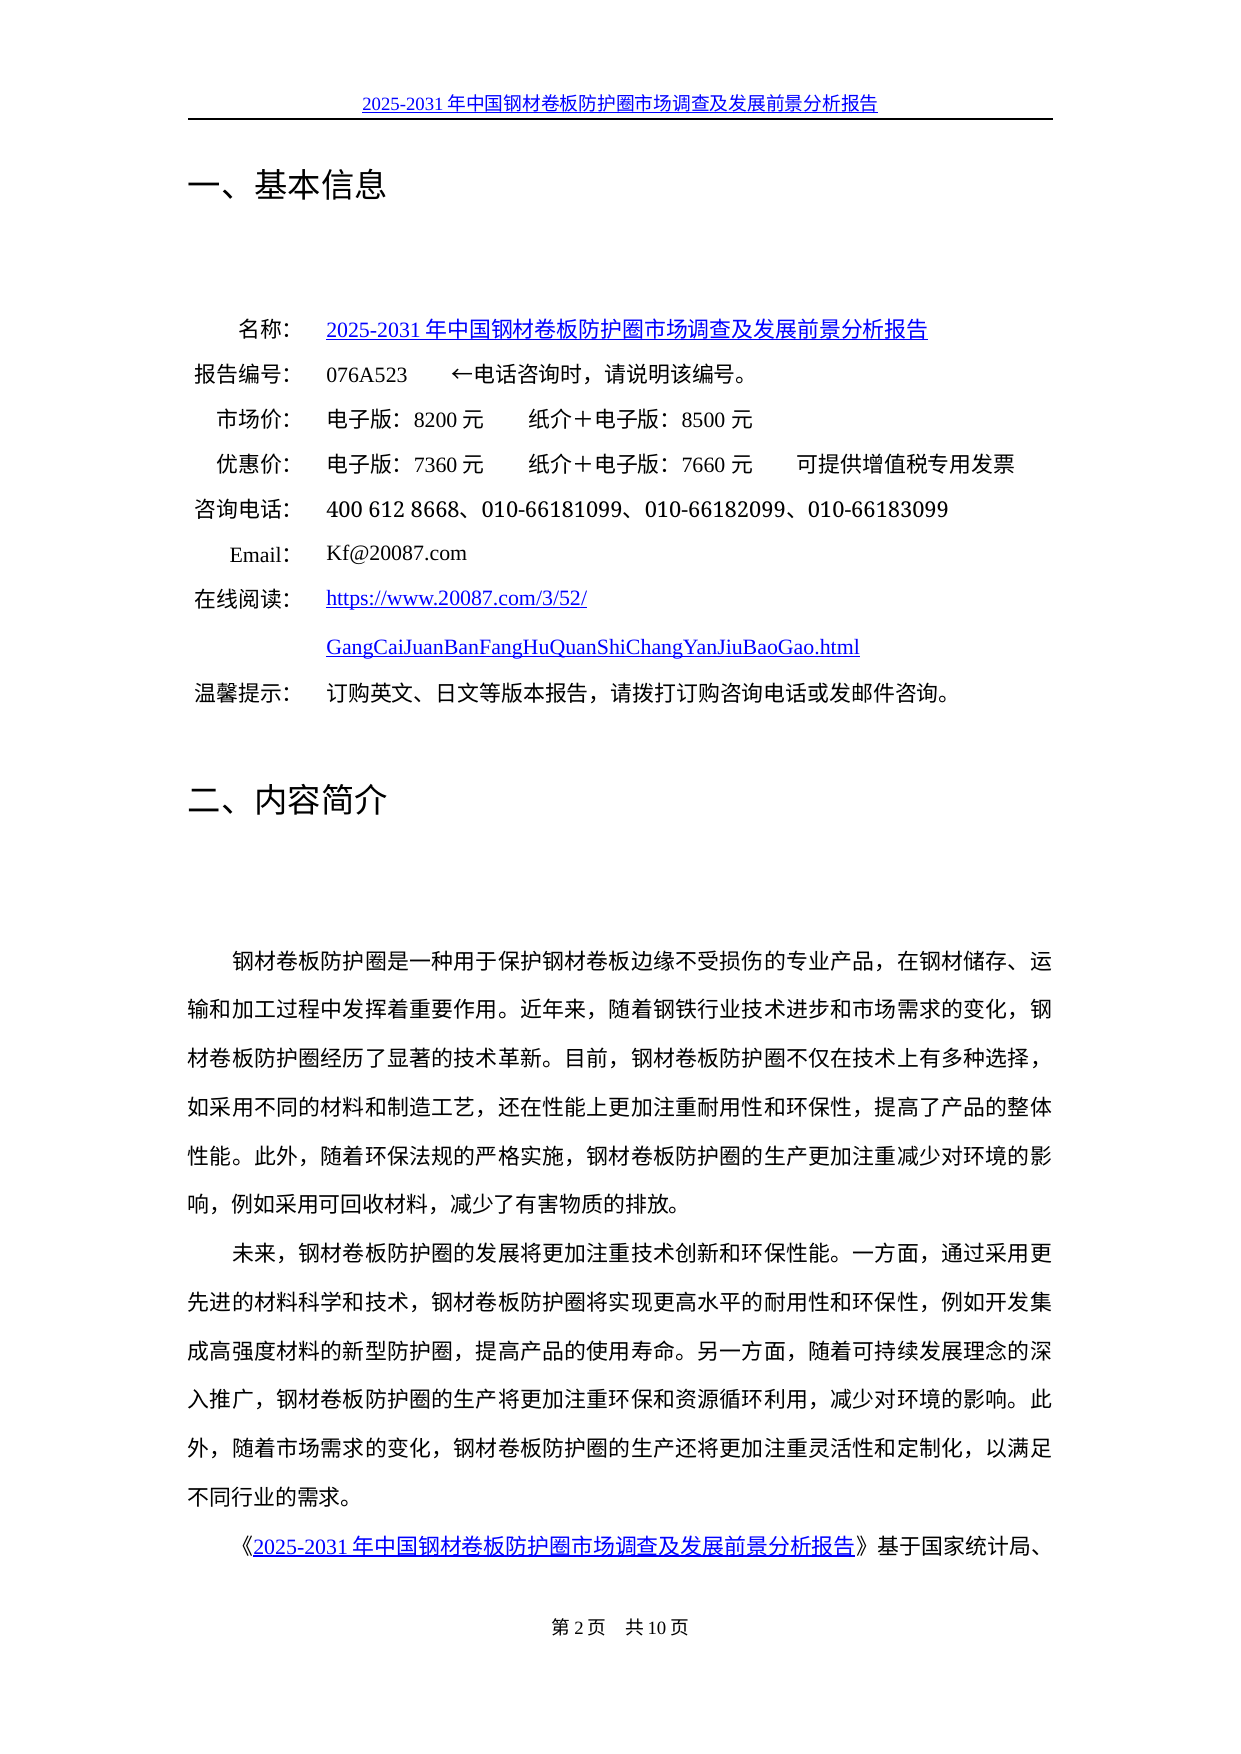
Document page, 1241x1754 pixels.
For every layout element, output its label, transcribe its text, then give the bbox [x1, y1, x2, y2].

table_cell 076A523 ←电话咨询时，请说明该编号。 [315, 357, 1073, 402]
table_cell 在线阅读： [167, 582, 315, 675]
table_cell [315, 582, 1073, 675]
table_cell 电子版：7360 元 纸介＋电子版：7660 元 可提供增值税专用发票 [315, 447, 1073, 492]
table_cell 电子版：8200 元 纸介＋电子版：8500 元 [315, 402, 1073, 447]
table_cell Email： [167, 537, 315, 582]
table_cell 温馨提示： [167, 675, 315, 720]
table_cell Kf@20087.com [315, 537, 1073, 582]
title 二、内容简介 [187, 766, 1053, 831]
table_cell 咨询电话： [167, 492, 315, 537]
title 一、基本信息 [187, 150, 1053, 215]
table_cell 订购英文、日文等版本报告，请拨打订购咨询电话或发邮件咨询。 [315, 675, 1073, 720]
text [187, 943, 1053, 1561]
table_cell 400 612 8668、010-66181099、010-66182099、010-66183099 [315, 492, 1073, 537]
table_cell 报告编号： [167, 357, 315, 402]
table_cell 市场价： [167, 402, 315, 447]
table_header 名称： [167, 312, 315, 357]
table_header 2025-2031年中国钢材卷板防护圈市场调查及发展前景分析报告 [315, 312, 1073, 357]
table_cell 优惠价： [167, 447, 315, 492]
